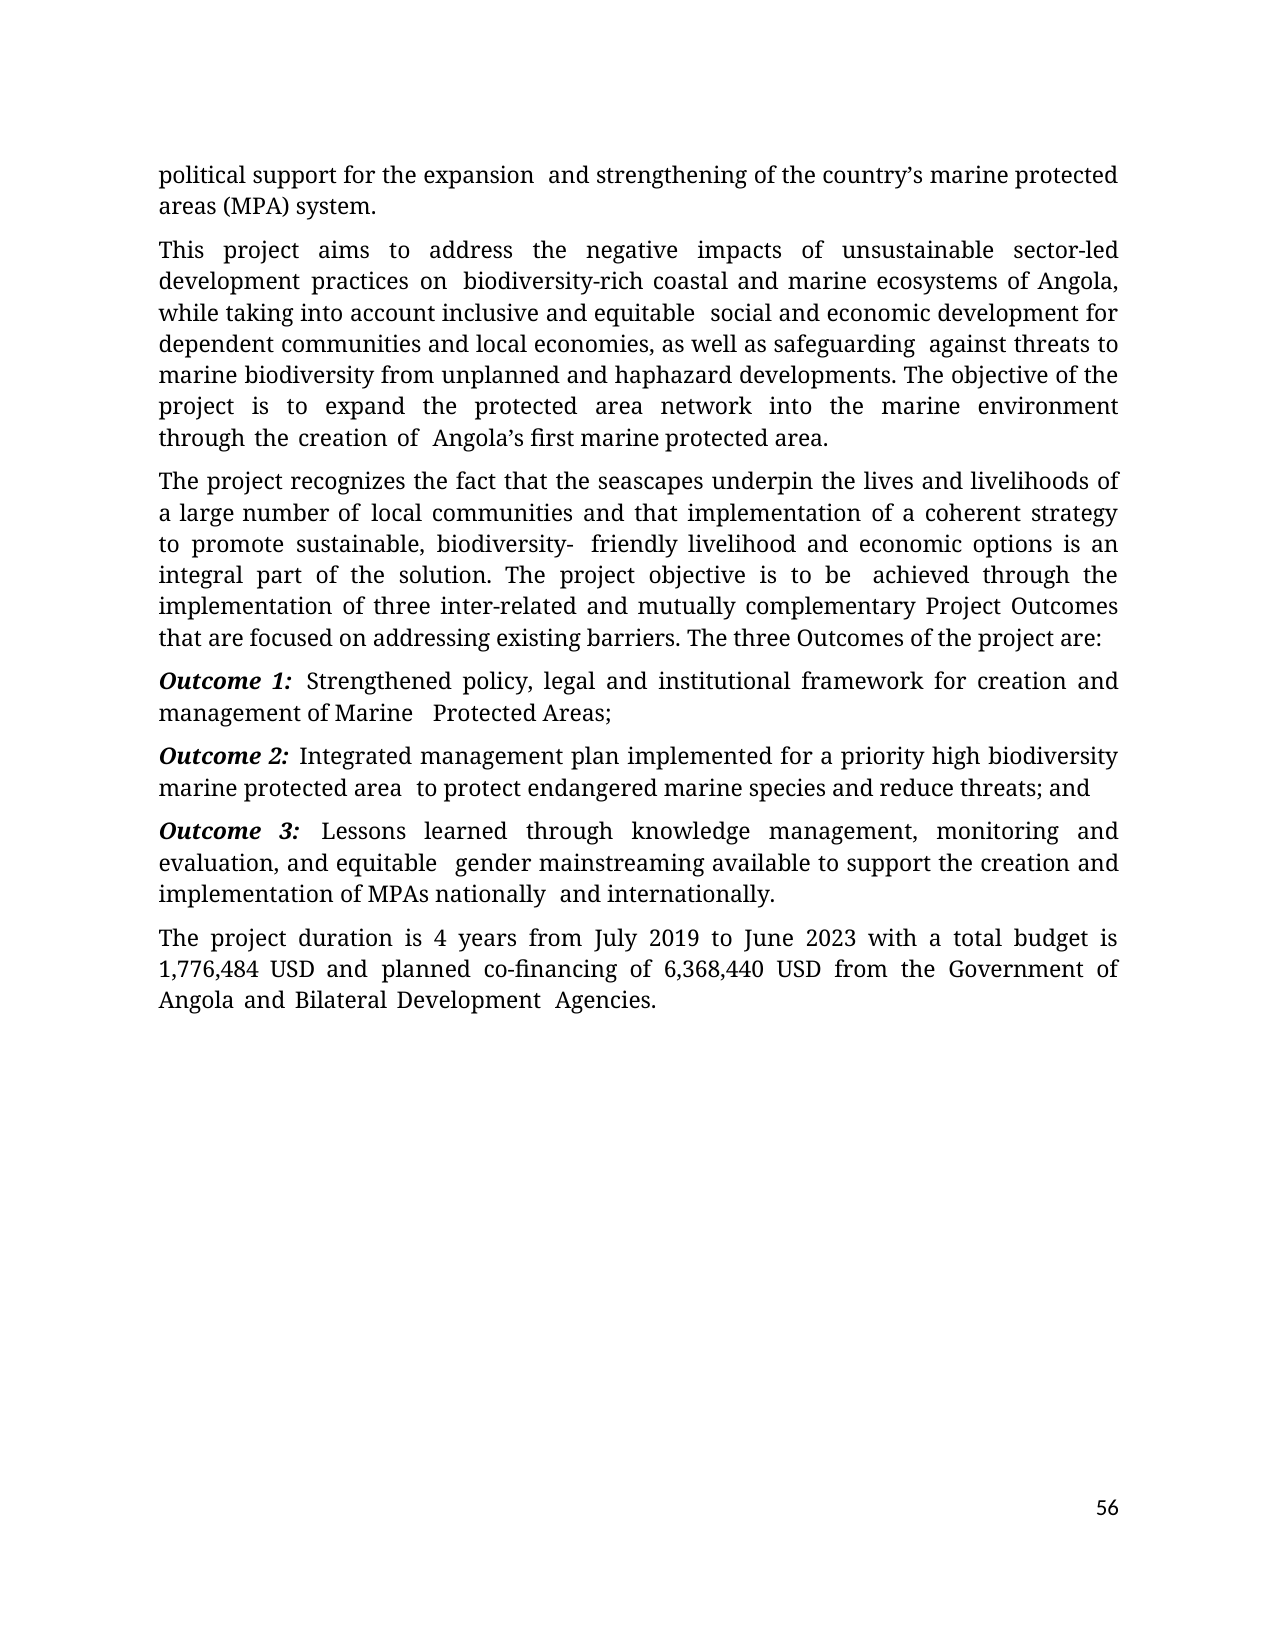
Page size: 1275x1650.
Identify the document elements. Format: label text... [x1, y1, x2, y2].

text This project aims to address the negative impacts of unsustainable sector-led development practices on biodiversity-rich coastal and marine ecosystems of Angola, while taking into account inclusive and equitable social and economic development for dependent communities and local economies, as well as safeguarding against threats to marine biodiversity from unplanned and haphazard developments. The objective of the project is to expand the protected area network into the marine environment through the creation of Angola’s first marine protected area. [158, 234, 1119, 453]
text Outcome 3: Lessons learned through knowledge management, monitoring and evaluation, and equitable gender mainstreaming available to support the creation and implementation of MPAs nationally and internationally. [158, 815, 1119, 909]
text Outcome 1: Strengthened policy, legal and institutional framework for creation and management of Marine Protected Areas; [158, 665, 1119, 728]
text Outcome 2: Integrated management plan implemented for a priority high biodiversity marine protected area to protect endangered marine species and reduce threats; and [158, 740, 1119, 803]
text The project duration is 4 years from July 2019 to June 2023 with a total budget is 1,776,484 USD and planned co-financing of 6,368,440 USD from the Government of Angola and Bilateral Development Agencies. [158, 922, 1119, 1015]
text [158, 159, 1119, 222]
text The project recognizes the fact that the seascapes underpin the lives and livelihoods of a large number of local communities and that implementation of a coherent strategy to promote sustainable, biodiversity- friendly livelihood and economic options is an integral part of the solution. The project objective is to be achieved through the implementation of three inter-related and mutually complementary Project Outcomes that are focused on addressing existing barriers. The three Outcomes of the project are: [158, 465, 1119, 653]
